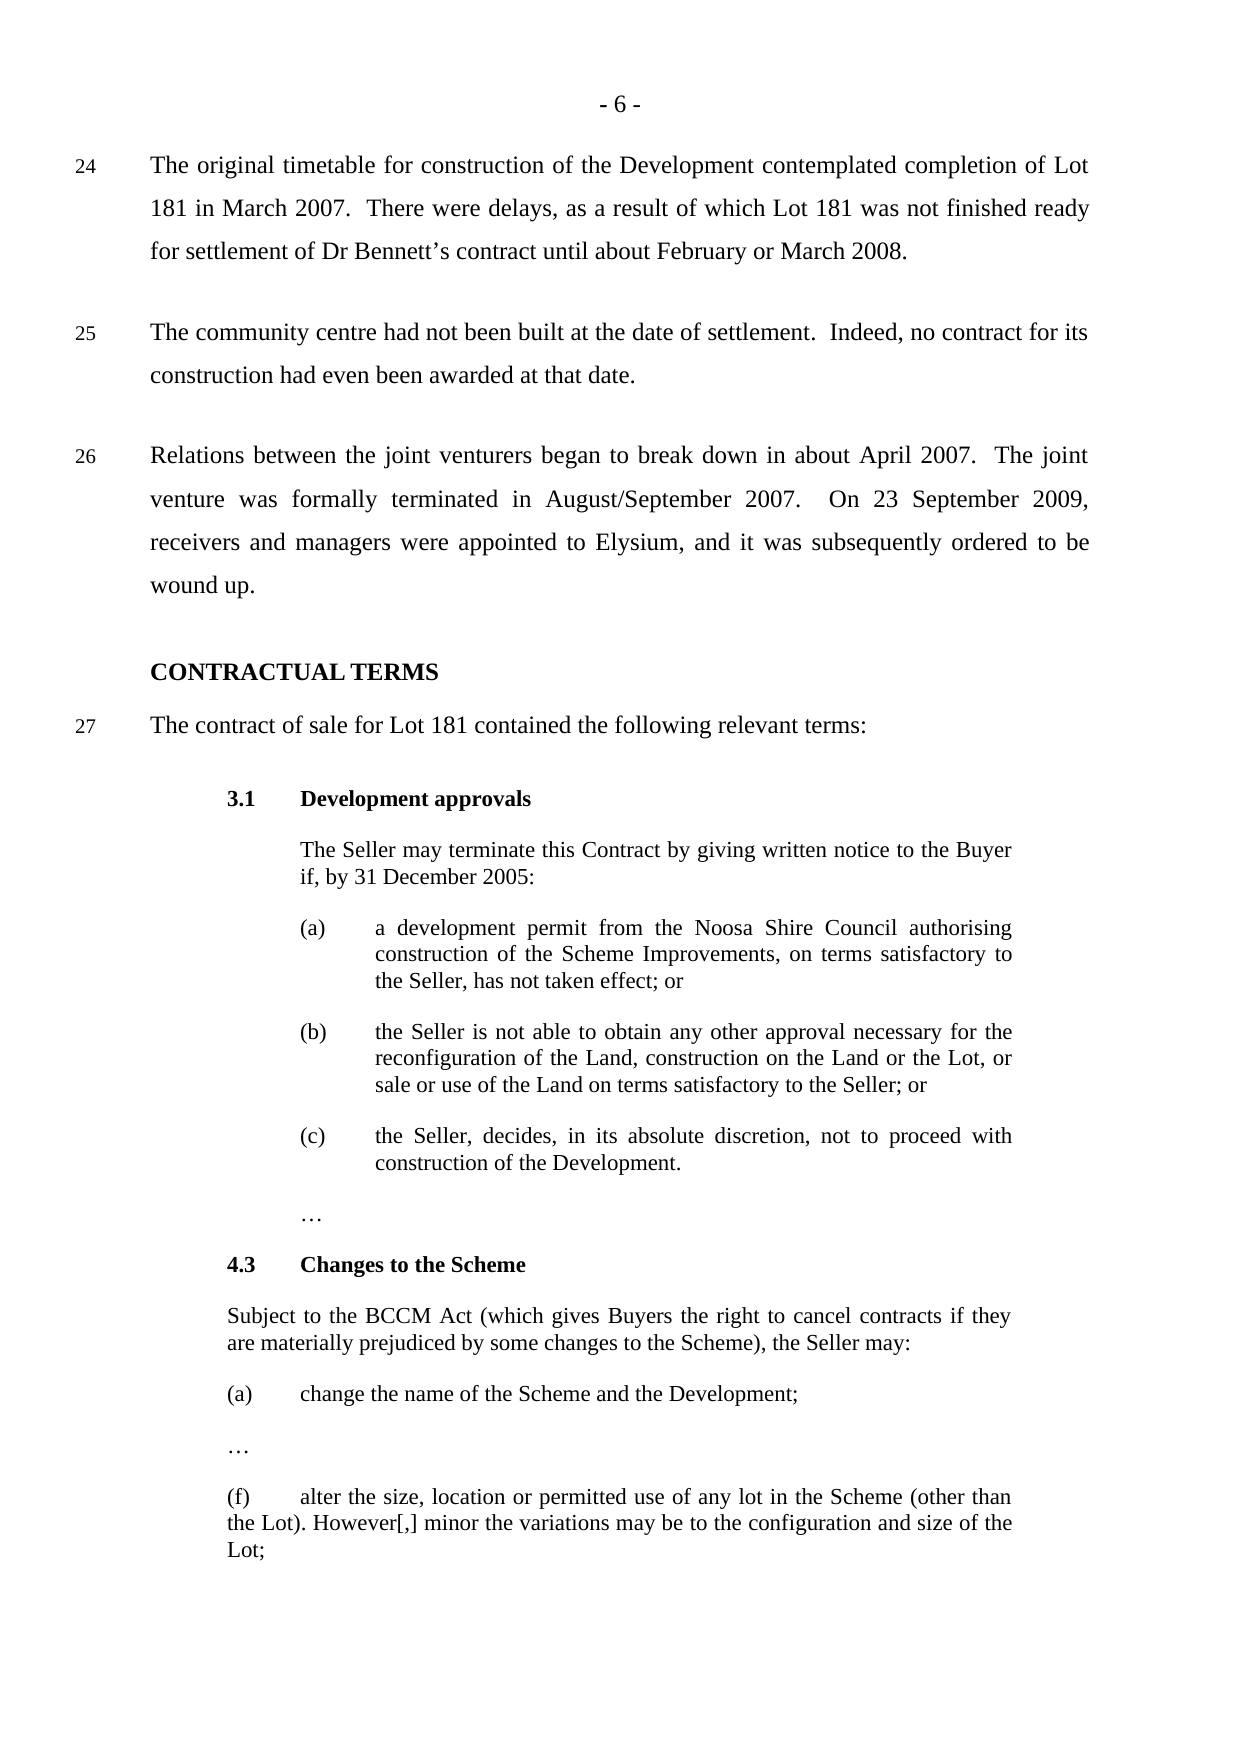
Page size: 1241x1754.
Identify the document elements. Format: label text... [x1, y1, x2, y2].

text (f) alter the size, location or permitted use of any lot in the Scheme (other than the Lot). However[,] minor the variations may be to the configuration and size of the Lot; [227, 1483, 1013, 1562]
text … [300, 1200, 1013, 1226]
text The community centre had not been built at the date of settlement. Indeed, no contract for its construction had even been awarded at that date. [75, 317, 1090, 389]
text Subject to the BCCM Act (which gives Buyers the right to cancel contracts if they are materially prejudiced by some changes to the Scheme), the Seller may: [227, 1303, 1013, 1355]
text Relations between the joint venturers began to break down in about April 2007. The joint venture was formally terminated in August/September 2007. On 23 September 2009, receivers and managers were appointed to Elysium, and it was subsequently ordered to be wound up. [75, 441, 1090, 599]
text The original timetable for construction of the Development contemplated completion of Lot 181 in March 2007. There were delays, as a result of which Lot 181 was not finished ready for settlement of Dr Bennett’s contract until about February or March 2008. [75, 150, 1090, 265]
text 4.3 Changes to the Scheme [227, 1251, 1013, 1278]
text (a) a development permit from the Noosa Shire Council authorising construction of the Scheme Improvements, on terms satisfactory to the Seller, has not taken effect; or [300, 914, 1013, 993]
subtitle CONTRACTUAL TERMS [150, 657, 1090, 686]
text (c) the Seller, decides, in its absolute discretion, not to proceed with construction of the Development. [300, 1122, 1013, 1175]
text (a) change the name of the Scheme and the Development; [227, 1380, 1013, 1407]
text … [227, 1432, 1013, 1458]
text The Seller may terminate this Contract by giving written notice to the Buyer if, by 31 December 2005: [300, 836, 1013, 889]
text The contract of sale for Lot 181 contained the following relevant terms: [75, 711, 1090, 739]
text 3.1 Development approvals [227, 785, 1013, 811]
text (b) the Seller is not able to obtain any other approval necessary for the reconfiguration of the Land, construction on the Land or the Lot, or sale or use of the Land on terms satisfactory to the Seller; or [300, 1018, 1013, 1097]
